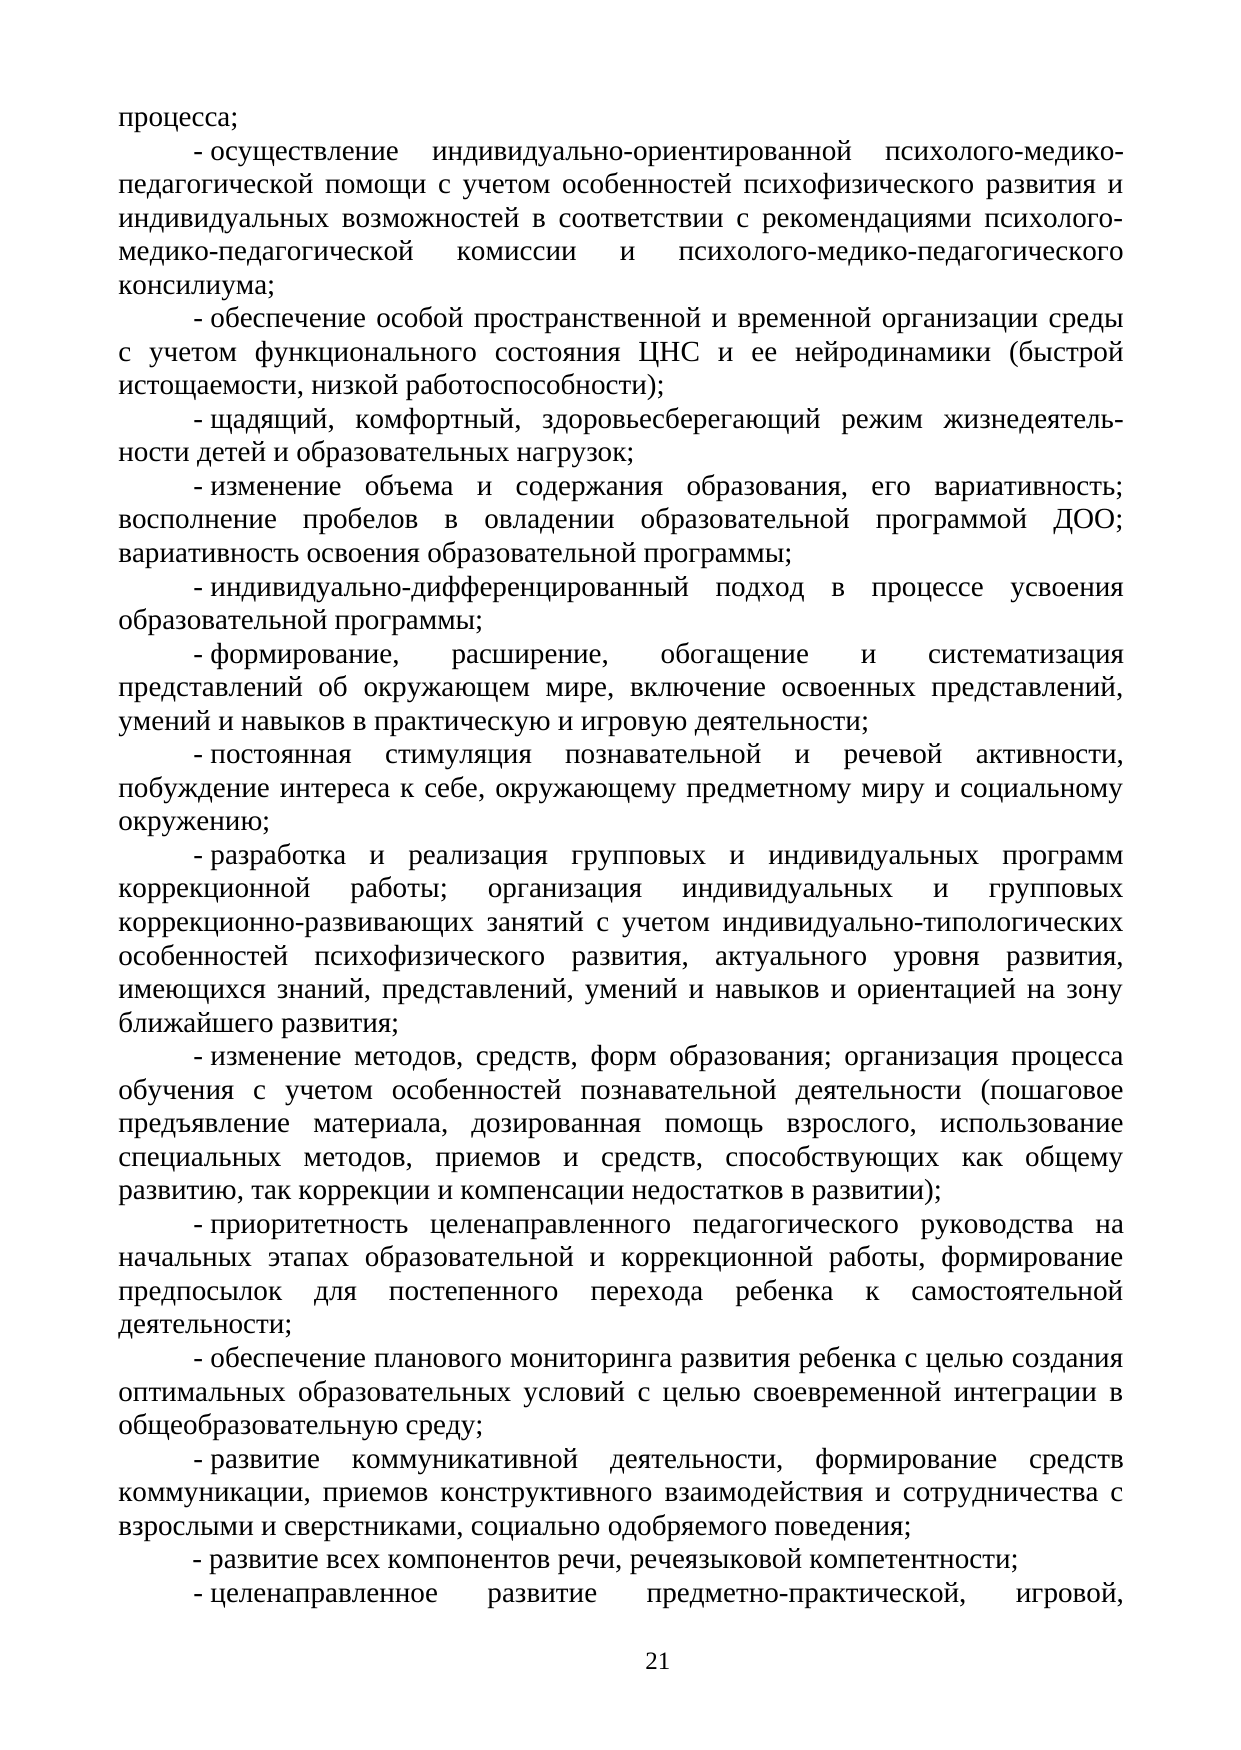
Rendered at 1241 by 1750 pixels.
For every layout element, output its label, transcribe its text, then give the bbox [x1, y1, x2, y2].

text - развитие коммуникативной деятельности, формирование средств коммуникации, приемов конструктивного взаимодействия и сотрудничества с взрослыми и сверстниками, социально одобряемого поведения; [118, 1441, 1124, 1541]
text - развитие всех компонентов речи, речеязыковой компетентности; [192, 1541, 1124, 1575]
text - щадящий, комфортный, здоровьесберегающий режим жизнедеятель-ности детей и образовательных нагрузок; [118, 401, 1124, 468]
text - осуществление индивидуально-ориентированной психолого-медико-педагогической помощи с учетом особенностей психофизического развития и индивидуальных возможностей в соответствии с рекомендациями психолого-медико-педагогической комиссии и психолого-медико-педагогического консилиума; [118, 133, 1124, 300]
text - изменение методов, средств, форм образования; организация процесса обучения с учетом особенностей познавательной деятельности (пошаговое предъявление материала, дозированная помощь взрослого, использование специальных методов, приемов и средств, способствующих как общему развитию, так коррекции и компенсации недостатков в развитии); [118, 1038, 1124, 1206]
text - обеспечение планового мониторинга развития ребенка с целью создания оптимальных образовательных условий с целью своевременной интеграции в общеобразовательную среду; [118, 1340, 1124, 1441]
text - обеспечение особой пространственной и временной организации среды с учетом функционального состояния ЦНС и ее нейродинамики (быстрой истощаемости, низкой работоспособности); [118, 300, 1124, 401]
text - изменение объема и содержания образования, его вариативность; восполнение пробелов в овладении образовательной программой ДОО; вариативность освоения образовательной программы; [118, 468, 1124, 569]
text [118, 99, 1124, 133]
text - приоритетность целенаправленного педагогического руководства на начальных этапах образовательной и коррекционной работы, формирование предпосылок для постепенного перехода ребенка к самостоятельной деятельности; [118, 1206, 1124, 1340]
text - индивидуально-дифференцированный подход в процессе усвоения образовательной программы; [118, 569, 1124, 636]
text - формирование, расширение, обогащение и систематизация представлений об окружающем мире, включение освоенных представлений, умений и навыков в практическую и игровую деятельности; [118, 636, 1124, 736]
text - разработка и реализация групповых и индивидуальных программ коррекционной работы; организация индивидуальных и групповых коррекционно-развивающих занятий с учетом индивидуально-типологических особенностей психофизического развития, актуального уровня развития, имеющихся знаний, представлений, умений и навыков и ориентацией на зону ближайшего развития; [118, 837, 1124, 1038]
text - постоянная стимуляция познавательной и речевой активности, побуждение интереса к себе, окружающему предметному миру и социальному окружению; [118, 736, 1124, 837]
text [118, 1575, 1124, 1608]
